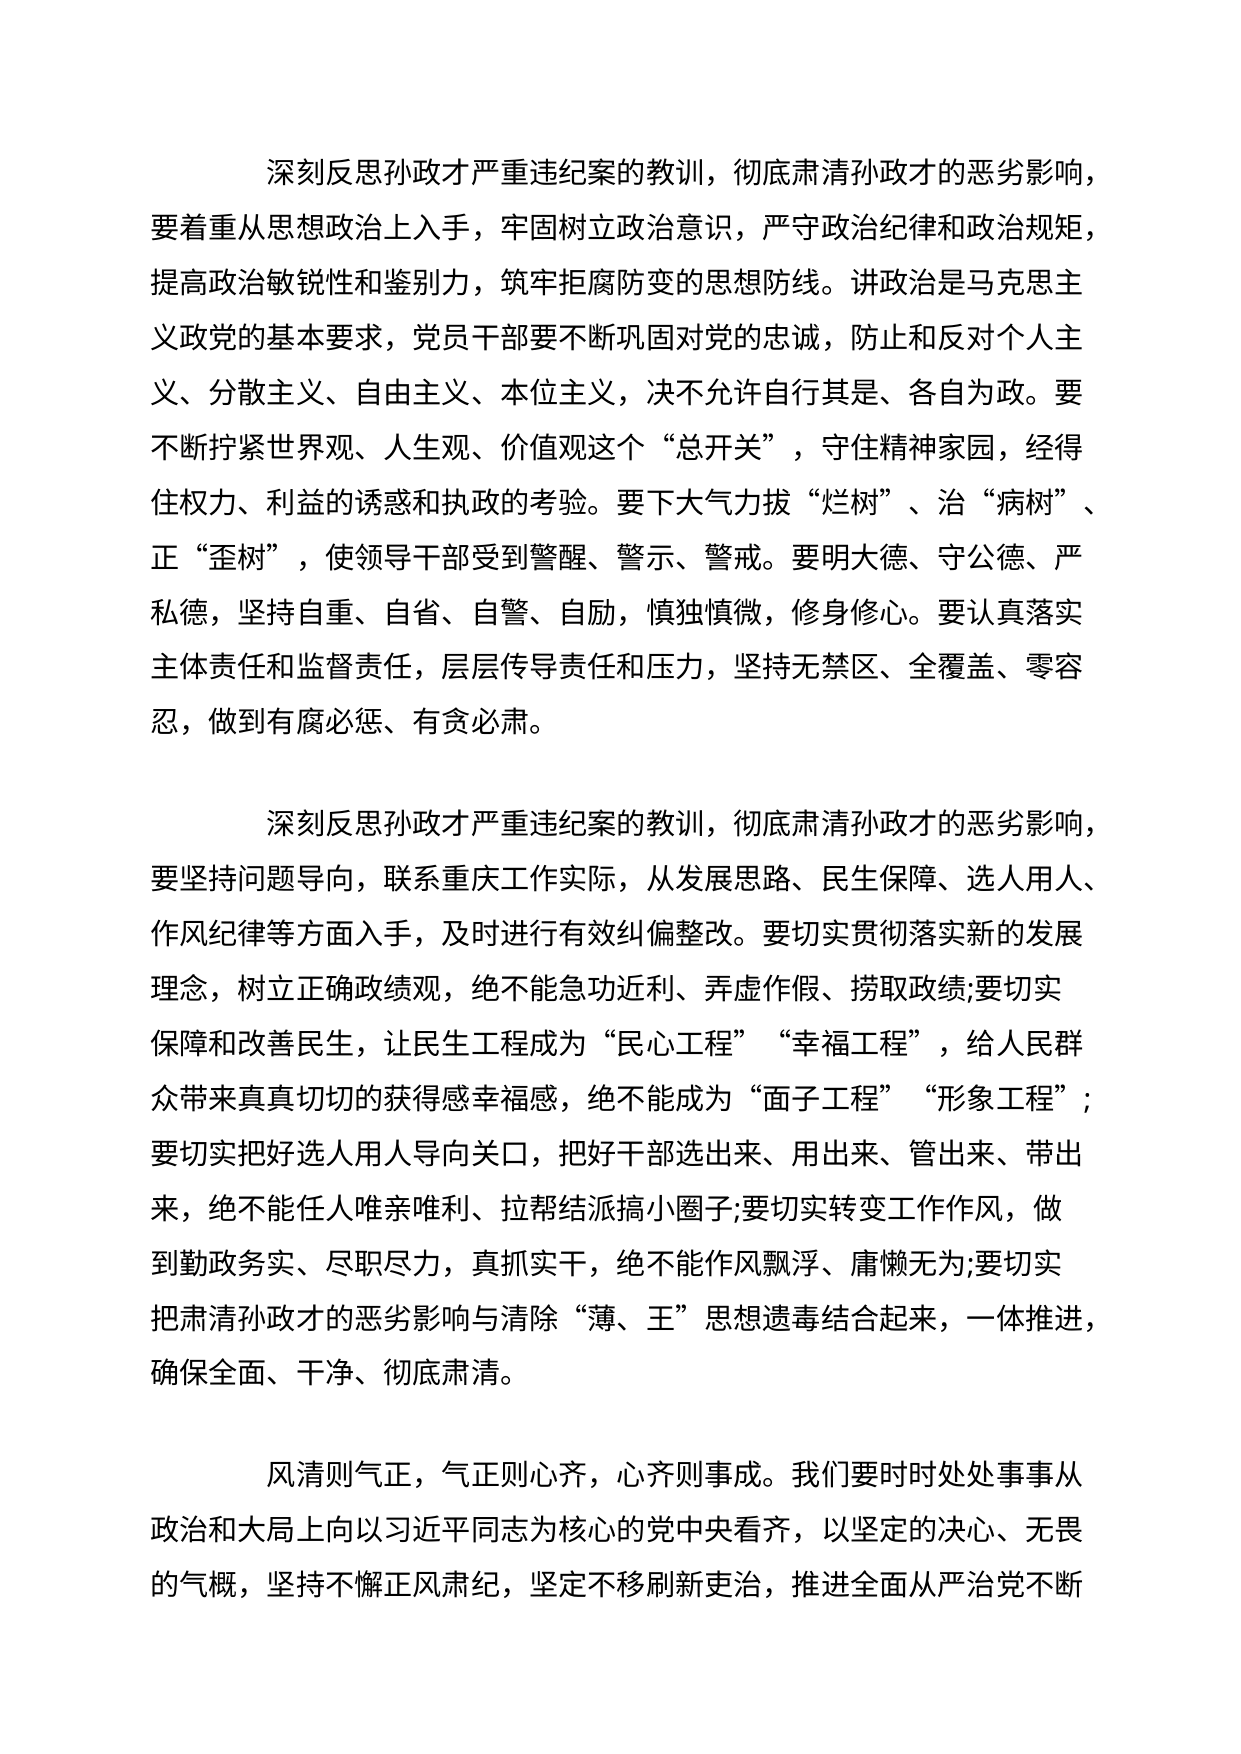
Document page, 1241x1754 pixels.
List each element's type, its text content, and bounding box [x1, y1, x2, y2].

text 深刻反思孙政才严重违纪案的教训，彻底肃清孙政才的恶劣影响，要着重从思想政治上入手，牢固树立政治意识，严守政治纪律和政治规矩，提高政治敏锐性和鉴别力，筑牢拒腐防变的思想防线。讲政治是马克思主义政党的基本要求，党员干部要不断巩固对党的忠诚，防止和反对个人主义、分散主义、自由主义、本位主义，决不允许自行其是、各自为政。要不断拧紧世界观、人生观、价值观这个“总开关”，守住精神家园，经得住权力、利益的诱惑和执政的考验。要下大气力拔“烂树”、治“病树”、正“歪树”，使领导干部受到警醒、警示、警戒。要明大德、守公德、严私德，坚持自重、自省、自警、自励，慎独慎微，修身修心。要认真落实主体责任和监督责任，层层传导责任和压力，坚持无禁区、全覆盖、零容忍，做到有腐必惩、有贪必肃。 [150, 150, 1090, 741]
text 深刻反思孙政才严重违纪案的教训，彻底肃清孙政才的恶劣影响，要坚持问题导向，联系重庆工作实际，从发展思路、民生保障、选人用人、作风纪律等方面入手，及时进行有效纠偏整改。要切实贯彻落实新的发展理念，树立正确政绩观，绝不能急功近利、弄虚作假、捞取政绩;要切实保障和改善民生，让民生工程成为“民心工程”“幸福工程”，给人民群众带来真真切切的获得感幸福感，绝不能成为“面子工程”“形象工程”;要切实把好选人用人导向关口，把好干部选出来、用出来、管出来、带出来，绝不能任人唯亲唯利、拉帮结派搞小圈子;要切实转变工作作风，做到勤政务实、尽职尽力，真抓实干，绝不能作风飘浮、庸懒无为;要切实把肃清孙政才的恶劣影响与清除“薄、王”思想遗毒结合起来，一体推进，确保全面、干净、彻底肃清。 [150, 801, 1090, 1392]
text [150, 1452, 1090, 1604]
